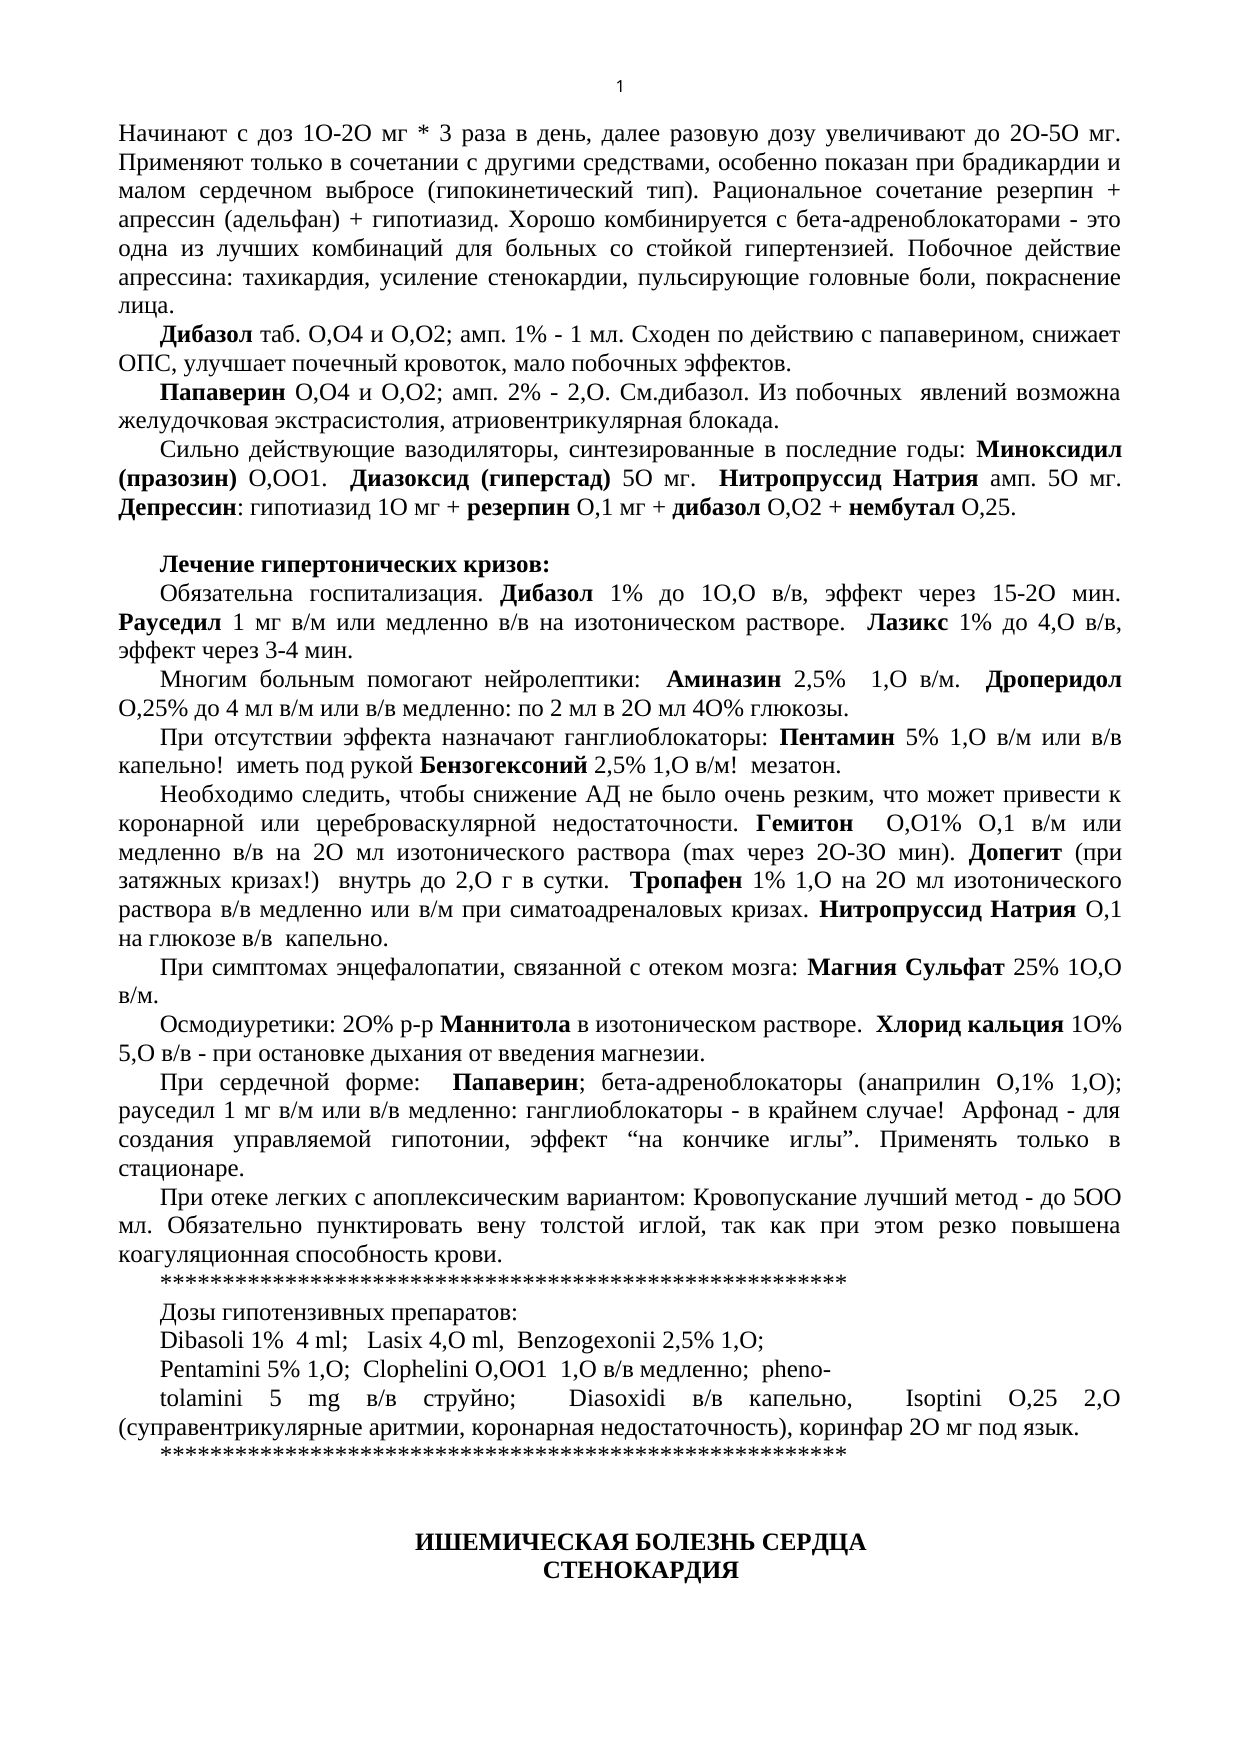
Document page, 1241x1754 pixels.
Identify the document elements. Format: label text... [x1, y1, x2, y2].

text ИШЕМИЧЕСКАЯ БОЛЕЗНЬ СЕРДЦА [118, 1527, 1122, 1556]
text Многим больным помогают нейролептики: Аминазин 2,5% 1,О в/м. Дроперидол О,25% до 4 мл в/м или в/в медленно: по 2 мл в 2О мл 4О% глюкозы. [118, 664, 1122, 722]
text Обязательна госпитализация. Дибазол 1% до 1О,О в/в, эффект через 15-2О мин. Рауседил 1 мг в/м или медленно в/в на изотоническом растворе. Лазикс 1% до 4,О в/в, эффект через 3-4 мин. [118, 578, 1122, 664]
text Pentamini 5% 1,О; Clophelini О,ОО1 1,О в/в медленно; pheno- [118, 1354, 1122, 1383]
text При симптомах энцефалопатии, связанной с отеком мозга: Магния Сульфат 25% 1О,О в/м. [118, 952, 1122, 1009]
text При сердечной форме: Папаверин; бета-адреноблокаторы (анаприлин О,1% 1,О); рауседил 1 мг в/м или в/в медленно: ганглиоблокаторы - в крайнем случае! Арфонад - для создания управляемой гипотонии, эффект “на кончике иглы”. Применять только в стационаре. [118, 1067, 1122, 1182]
text ******************************************************* [118, 1441, 1122, 1469]
text Лечение гипертонических кризов: [118, 549, 1122, 578]
text Дибазол таб. О,О4 и О,О2; амп. 1% - 1 мл. Сходен по действию с папаверином, снижает ОПС, улучшает почечный кровоток, мало побочных эффектов. [118, 319, 1122, 377]
text Сильно действующие вазодиляторы, синтезированные в последние годы: Миноксидил (празозин) О,ОО1. Диазоксид (гиперстад) 5О мг. Нитропруссид Натрия амп. 5О мг. Депрессин: гипотиазид 1О мг + резерпин О,1 мг + дибазол О,О2 + нембутал О,25. [118, 434, 1122, 521]
text Dibasoli 1% 4 ml; Lasix 4,О ml, Benzogexonii 2,5% 1,О; [118, 1326, 1122, 1354]
text При отеке легких с апоплексическим вариантом: Кровопускание лучший метод - до 5ОО мл. Обязательно пунктировать вену толстой иглой, так как при этом резко повышена коагуляционная способность крови. [118, 1182, 1122, 1268]
text Дозы гипотензивных препаратов: [118, 1297, 1122, 1326]
text Папаверин О,О4 и О,О2; амп. 2% - 2,О. См.дибазол. Из побочных явлений возможна желудочковая экстрасистолия, атриовентрикулярная блокада. [118, 377, 1122, 434]
text Необходимо следить, чтобы снижение АД не было очень резким, что может привести к коронарной или цереброваскулярной недостаточности. Гемитон О,О1% О,1 в/м или медленно в/в на 2О мл изотонического раствора (max через 2О-3О мин). Допегит (при затяжных кризах!) внутрь до 2,О г в сутки. Тропафен 1% 1,О на 2О мл изотонического раствора в/в медленно или в/м при симатоадреналовых кризах. Нитропруссид Натрия О,1 на глюкозе в/в капельно. [118, 779, 1122, 952]
text tolamini 5 mg в/в струйно; Diasoxidi в/в капельно, Isoptini О,25 2,О (суправентрикулярные аритмии, коронарная недостаточность), коринфар 2О мг под язык. [118, 1383, 1122, 1441]
text Осмодиуретики: 2О% р-р Маннитола в изотоническом растворе. Хлорид кальция 1О% 5,О в/в - при остановке дыхания от введения магнезии. [118, 1009, 1122, 1067]
text При отсутствии эффекта назначают ганглиоблокаторы: Пентамин 5% 1,О в/м или в/в капельно! иметь под рукой Бензогексоний 2,5% 1,О в/м! мезатон. [118, 722, 1122, 779]
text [118, 118, 1122, 319]
text СТЕНОКАРДИЯ [118, 1556, 1122, 1584]
text ******************************************************* [118, 1268, 1122, 1297]
